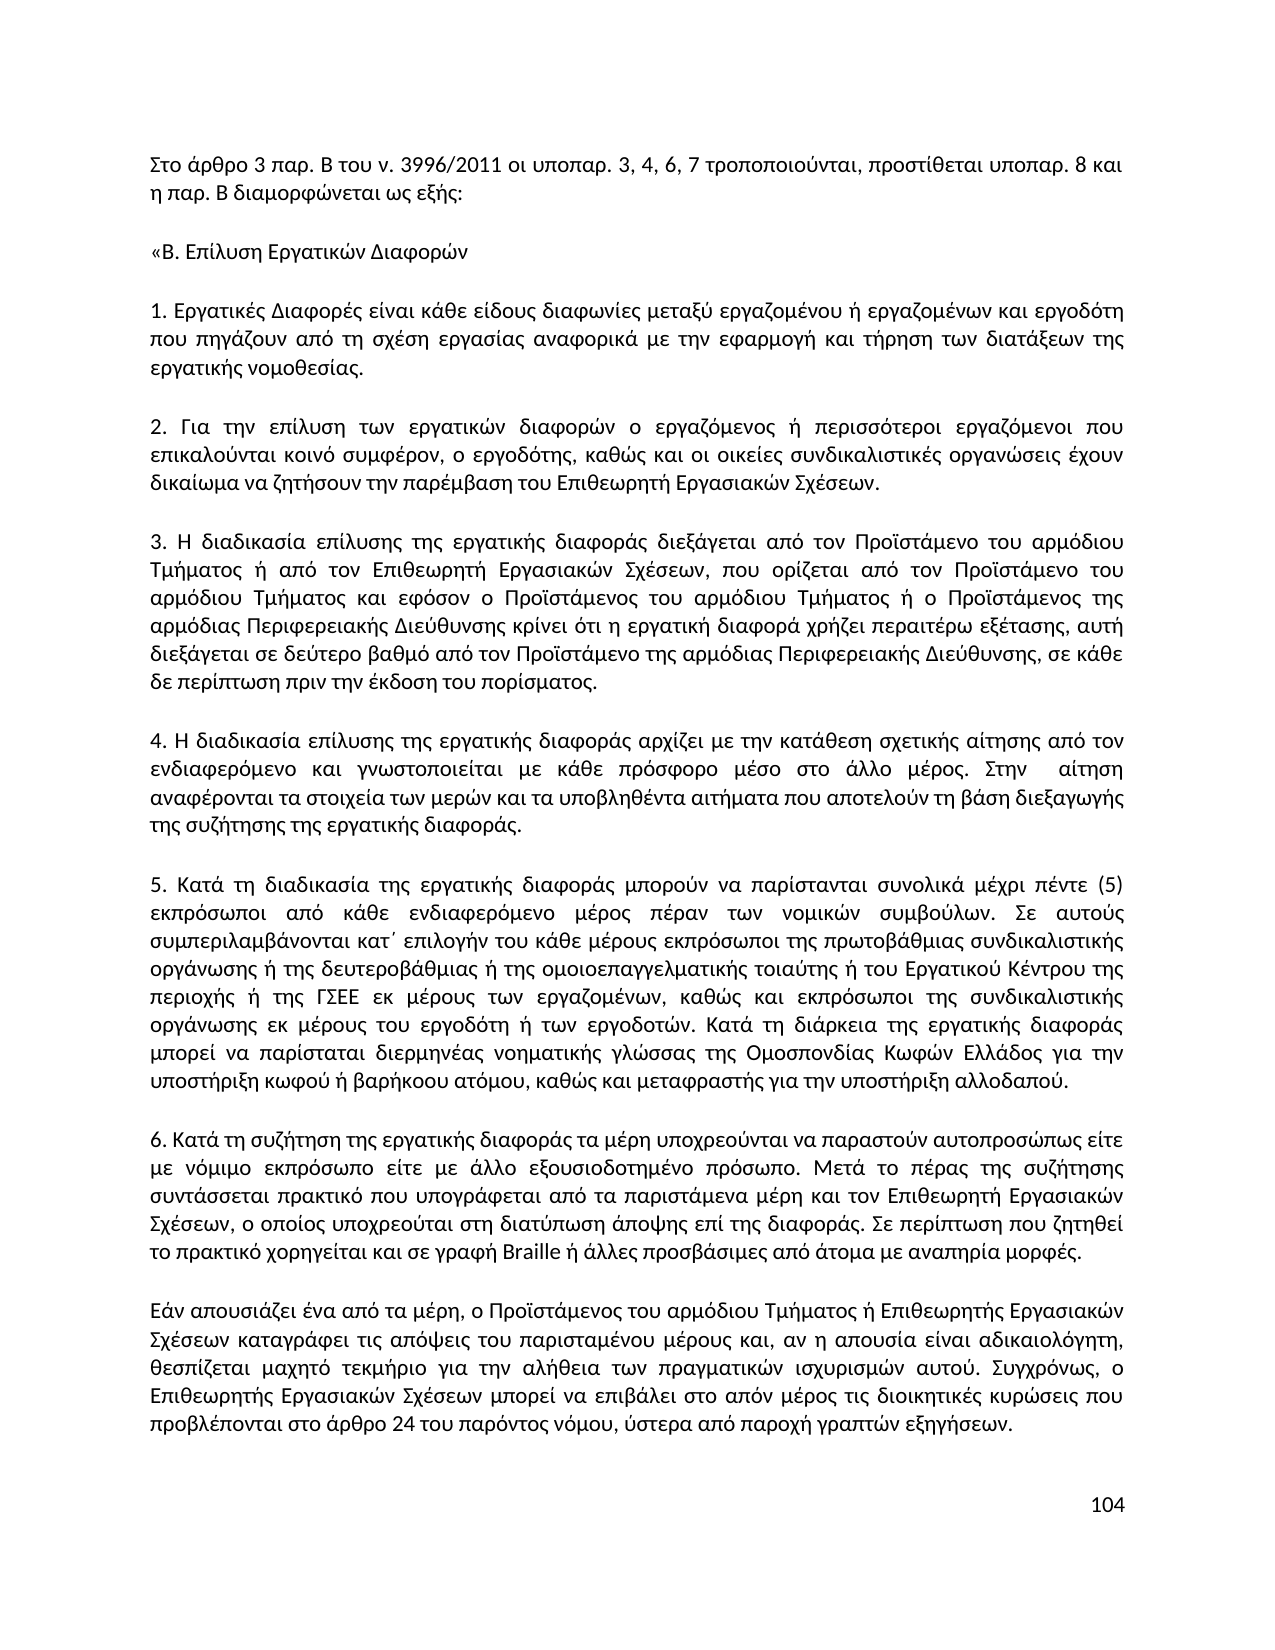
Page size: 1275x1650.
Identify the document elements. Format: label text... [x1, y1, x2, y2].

text «Β. Επίλυση Εργατικών Διαφορών [150, 237, 1125, 265]
text 2. Για την επίλυση των εργατικών διαφορών ο εργαζόμενος ή περισσότεροι εργαζόμενοι που επικαλούνται κοινό συμφέρον, ο εργοδότης, καθώς και οι οικείες συνδικαλιστικές οργανώσεις έχουν δικαίωμα να ζητήσουν την παρέμβαση του Επιθεωρητή Εργασιακών Σχέσεων. [150, 412, 1125, 496]
text 1. Εργατικές Διαφορές είναι κάθε είδους διαφωνίες μεταξύ εργαζομένου ή εργαζομένων και εργοδότη που πηγάζουν από τη σχέση εργασίας αναφορικά με την εφαρμογή και τήρηση των διατάξεων της εργατικής νομοθεσίας. [150, 297, 1125, 381]
text Στο άρθρο 3 παρ. Β του ν. 3996/2011 οι υποπαρ. 3, 4, 6, 7 τροποποιούνται, προστίθεται υποπαρ. 8 και η παρ. Β διαμορφώνεται ως εξής: [150, 150, 1125, 206]
text 6. Κατά τη συζήτηση της εργατικής διαφοράς τα μέρη υποχρεούνται να παραστούν αυτοπροσώπως είτε με νόμιμο εκπρόσωπο είτε με άλλο εξουσιοδοτημένο πρόσωπο. Μετά το πέρας της συζήτησης συντάσσεται πρακτικό που υπογράφεται από τα παριστάμενα μέρη και τον Επιθεωρητή Εργασιακών Σχέσεων, ο οποίος υποχρεούται στη διατύπωση άποψης επί της διαφοράς. Σε περίπτωση που ζητηθεί το πρακτικό χορηγείται και σε γραφή Braille ή άλλες προσβάσιμες από άτομα με αναπηρία μορφές. [150, 1125, 1125, 1265]
text Εάν απουσιάζει ένα από τα μέρη, ο Προϊστάμενος του αρμόδιου Τμήματος ή Επιθεωρητής Εργασιακών Σχέσεων καταγράφει τις απόψεις του παρισταμένου μέρους και, αν η απουσία είναι αδικαιολόγητη, θεσπίζεται μαχητό τεκμήριο για την αλήθεια των πραγματικών ισχυρισμών αυτού. Συγχρόνως, ο Επιθεωρητής Εργασιακών Σχέσεων μπορεί να επιβάλει στο απόν μέρος τις διοικητικές κυρώσεις που προβλέπονται στο άρθρο 24 του παρόντος νόμου, ύστερα από παροχή γραπτών εξηγήσεων. [150, 1297, 1125, 1437]
text 3. Η διαδικασία επίλυσης της εργατικής διαφοράς διεξάγεται από τον Προϊστάμενο του αρμόδιου Τμήματος ή από τον Επιθεωρητή Εργασιακών Σχέσεων, που ορίζεται από τον Προϊστάμενο του αρμόδιου Τμήματος και εφόσον ο Προϊστάμενος του αρμόδιου Τμήματος ή ο Προϊστάμενος της αρμόδιας Περιφερειακής Διεύθυνσης κρίνει ότι η εργατική διαφορά χρήζει περαιτέρω εξέτασης, αυτή διεξάγεται σε δεύτερο βαθμό από τον Προϊστάμενο της αρμόδιας Περιφερειακής Διεύθυνσης, σε κάθε δε περίπτωση πριν την έκδοση του πορίσματος. [150, 527, 1125, 695]
text 5. Κατά τη διαδικασία της εργατικής διαφοράς μπορούν να παρίστανται συνολικά μέχρι πέντε (5) εκπρόσωποι από κάθε ενδιαφερόμενο μέρος πέραν των νομικών συμβούλων. Σε αυτούς συμπεριλαμβάνονται κατ΄ επιλογήν του κάθε μέρους εκπρόσωποι της πρωτοβάθμιας συνδικαλιστικής οργάνωσης ή της δευτεροβάθμιας ή της ομοιοεπαγγελματικής τοιαύτης ή του Εργατικού Κέντρου της περιοχής ή της ΓΣΕΕ εκ μέρους των εργαζομένων, καθώς και εκπρόσωποι της συνδικαλιστικής οργάνωσης εκ μέρους του εργοδότη ή των εργοδοτών. Κατά τη διάρκεια της εργατικής διαφοράς μπορεί να παρίσταται διερμηνέας νοηματικής γλώσσας της Ομοσπονδίας Κωφών Ελλάδος για την υποστήριξη κωφού ή βαρήκοου ατόμου, καθώς και μεταφραστής για την υποστήριξη αλλοδαπού. [150, 870, 1125, 1094]
text 4. Η διαδικασία επίλυσης της εργατικής διαφοράς αρχίζει με την κατάθεση σχετικής αίτησης από τον ενδιαφερόμενο και γνωστοποιείται με κάθε πρόσφορο μέσο στο άλλο μέρος. Στην αίτηση αναφέρονται τα στοιχεία των μερών και τα υποβληθέντα αιτήματα που αποτελούν τη βάση διεξαγωγής της συζήτησης της εργατικής διαφοράς. [150, 727, 1125, 839]
